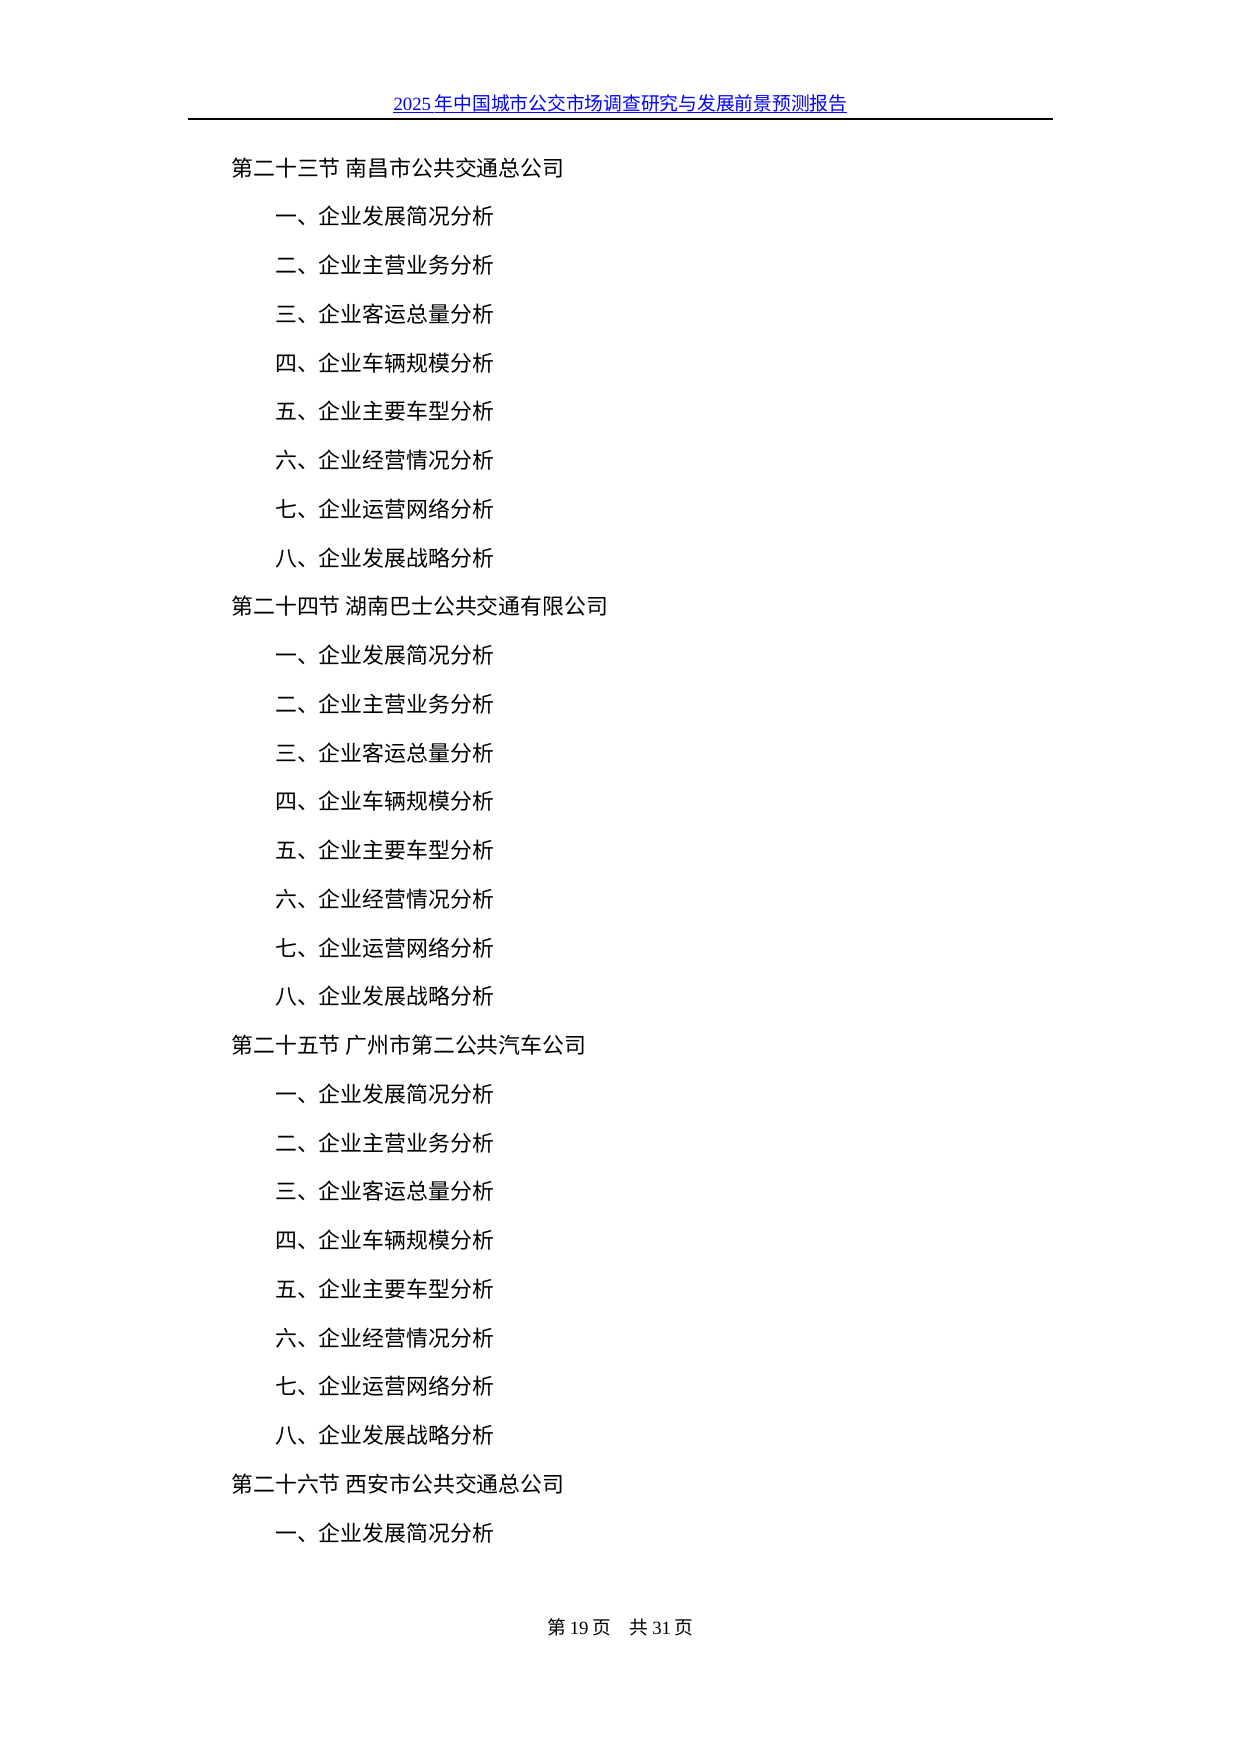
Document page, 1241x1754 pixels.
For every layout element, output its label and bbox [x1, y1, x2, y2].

text [187, 150, 1053, 1548]
